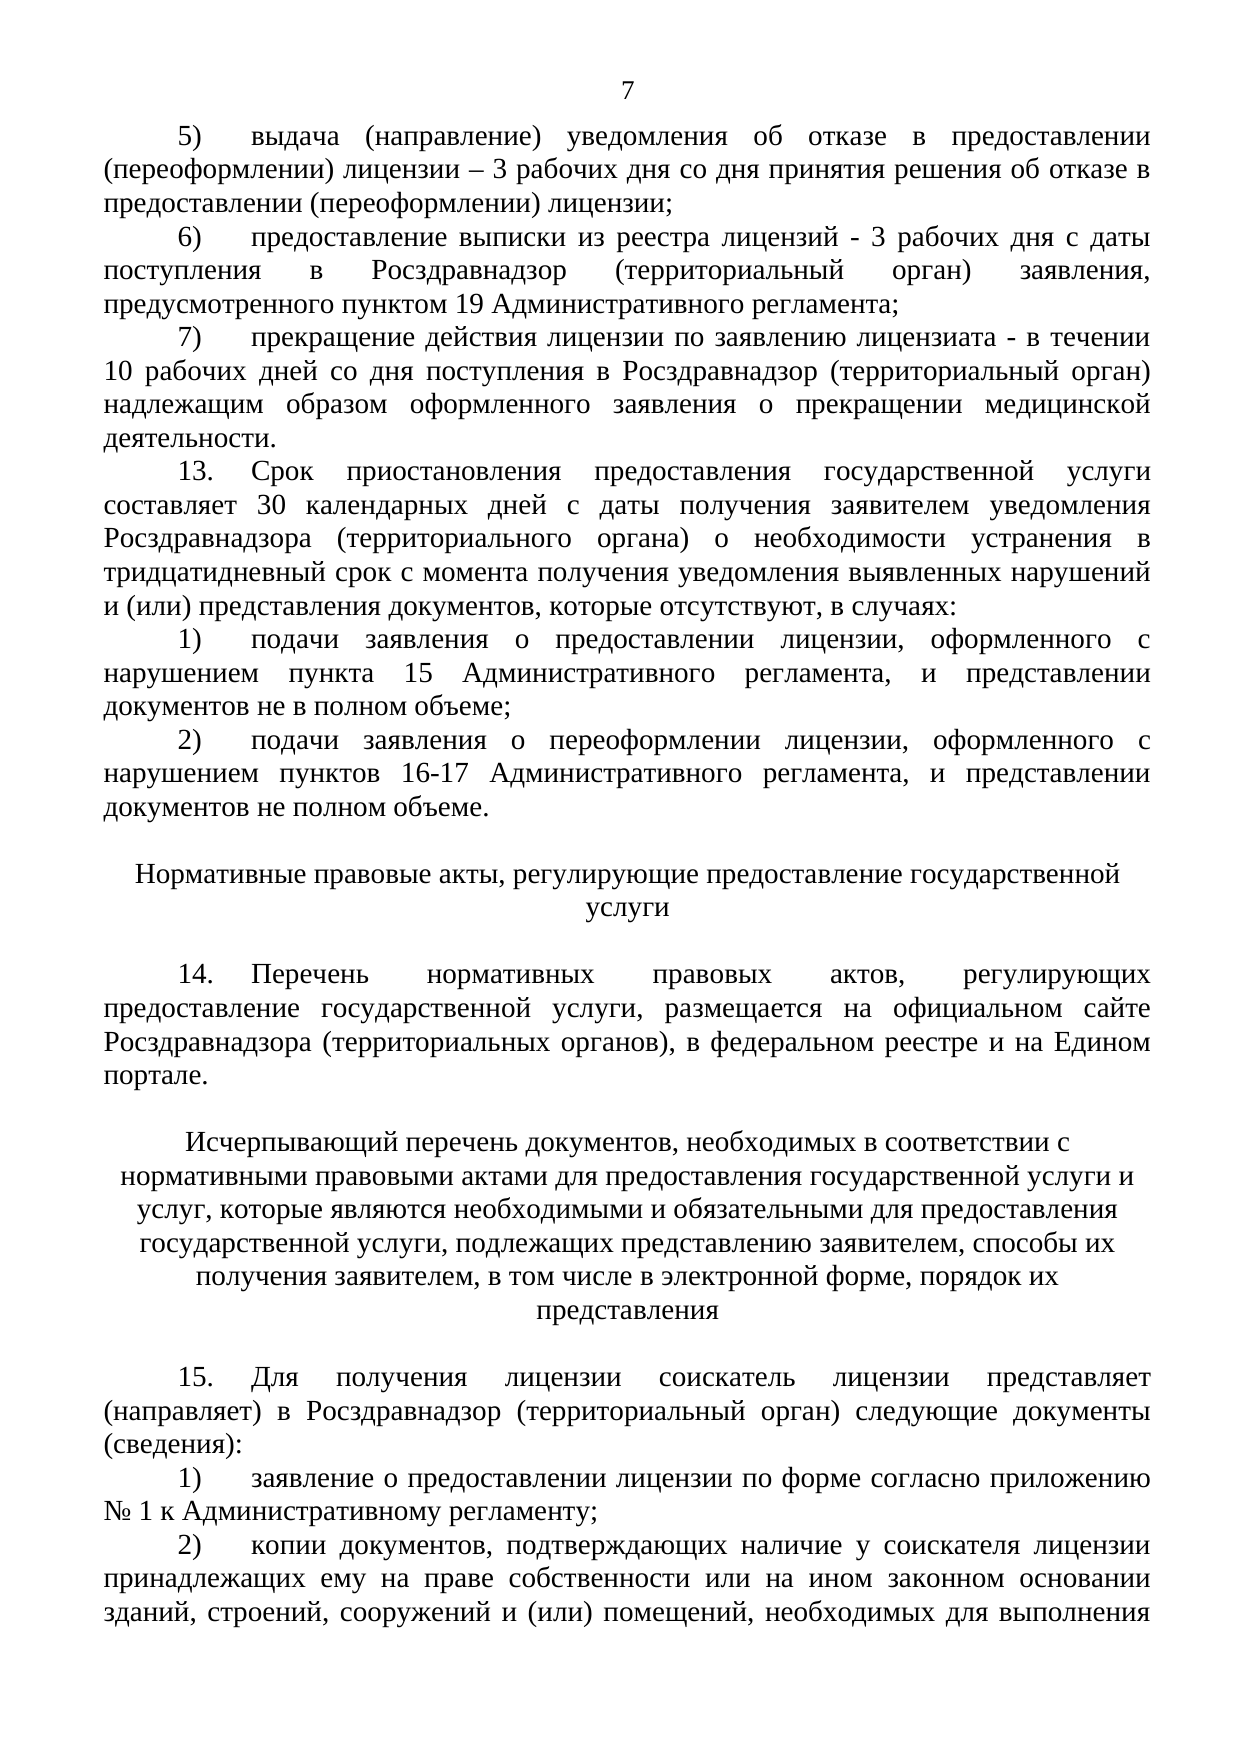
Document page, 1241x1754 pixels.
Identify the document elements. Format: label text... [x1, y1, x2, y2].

list подачи заявления о переоформлении лицензии, оформленного с нарушением пунктов 16-17 Административного регламента, и представлении документов не полном объеме. [103, 722, 1152, 822]
list прекращение действия лицензии по заявлению лицензиата - в течении 10 рабочих дней со дня поступления в Росздравнадзор (территориальный орган) надлежащим образом оформленного заявления о прекращении медицинской деятельности. [103, 319, 1152, 453]
subtitle Нормативные правовые акты, регулирующие предоставление государственной услуги [103, 856, 1152, 923]
list Для получения лицензии соискатель лицензии представляет (направляет) в Росздравнадзор (территориальный орган) следующие документы (сведения): [103, 1359, 1152, 1460]
list выдача (направление) уведомления об отказе в предоставлении (переоформлении) лицензии – 3 рабочих дня со дня принятия решения об отказе в предоставлении (переоформлении) лицензии; [103, 118, 1152, 219]
list предоставление выписки из реестра лицензий - 3 рабочих дня с даты поступления в Росздравнадзор (территориальный орган) заявления, предусмотренного пунктом 19 Административного регламента; [103, 219, 1152, 319]
list Перечень нормативных правовых актов, регулирующих предоставление государственной услуги, размещается на официальном сайте Росздравнадзора (территориальных органов), в федеральном реестре и на Едином портале. [103, 957, 1152, 1091]
list заявление о предоставлении лицензии по форме согласно приложению № 1 к Административному регламенту; [103, 1460, 1152, 1527]
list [103, 1527, 1152, 1627]
list Срок приостановления предоставления государственной услуги составляет 30 календарных дней с даты получения заявителем уведомления Росздравнадзора (территориального органа) о необходимости устранения в тридцатидневный срок с момента получения уведомления выявленных нарушений и (или) представления документов, которые отсутствуют, в случаях: [103, 453, 1152, 621]
list подачи заявления о предоставлении лицензии, оформленного с нарушением пункта 15 Административного регламента, и представлении документов не в полном объеме; [103, 621, 1152, 722]
subtitle Исчерпывающий перечень документов, необходимых в соответствии с нормативными правовыми актами для предоставления государственной услуги и услуг, которые являются необходимыми и обязательными для предоставления государственной услуги, подлежащих представлению заявителем, способы их получения заявителем, в том числе в электронной форме, порядок их представления [103, 1124, 1152, 1326]
